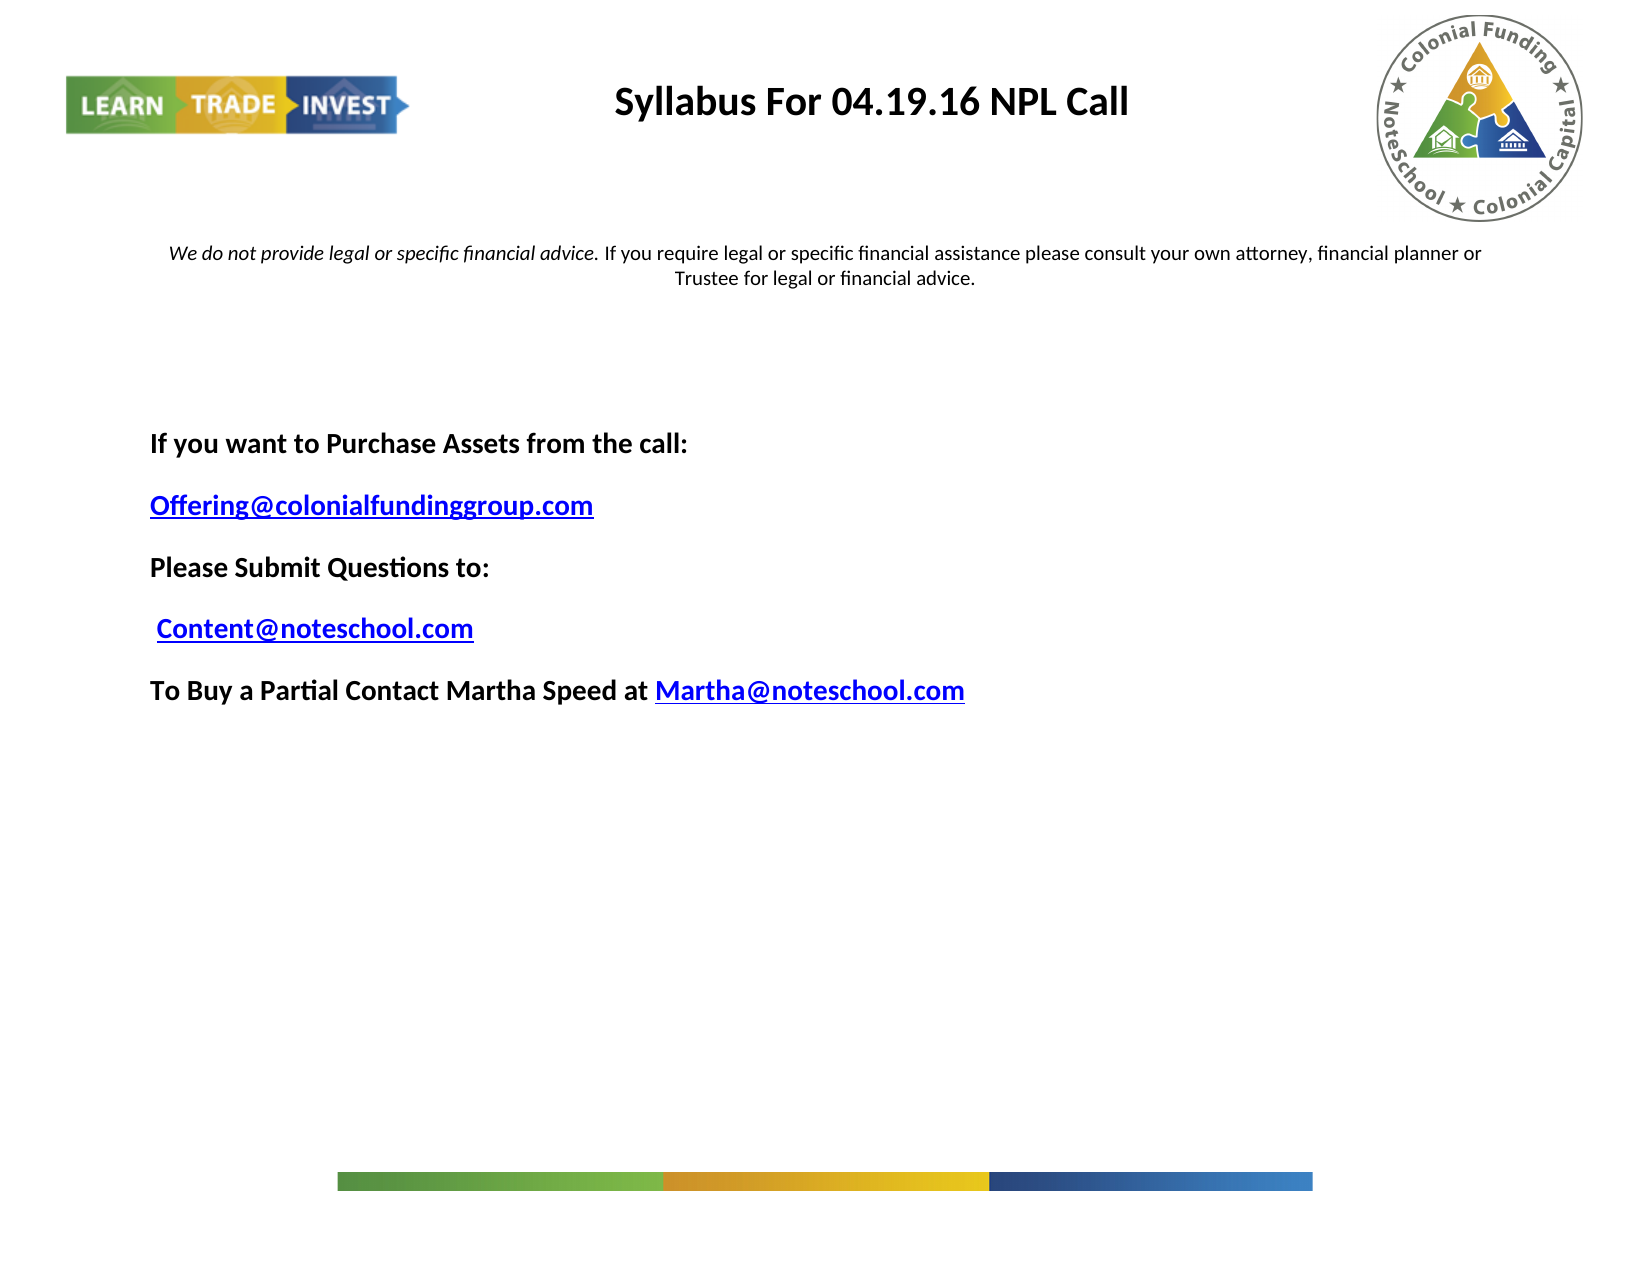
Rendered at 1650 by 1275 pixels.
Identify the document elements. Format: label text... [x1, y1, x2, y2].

picture [1376, 15, 1583, 222]
picture [42, 47, 434, 159]
text To Buy a Partial Contact Martha Speed at Martha@noteschool.com [150, 672, 1500, 708]
text Please Submit Questions to: [150, 549, 1500, 584]
picture [337, 1172, 1313, 1191]
text Offering@colonialfundinggroup.com [150, 487, 1500, 522]
text If you want to Purchase Assets from the call: [150, 425, 1500, 461]
text Content@noteschool.com [150, 610, 1500, 646]
